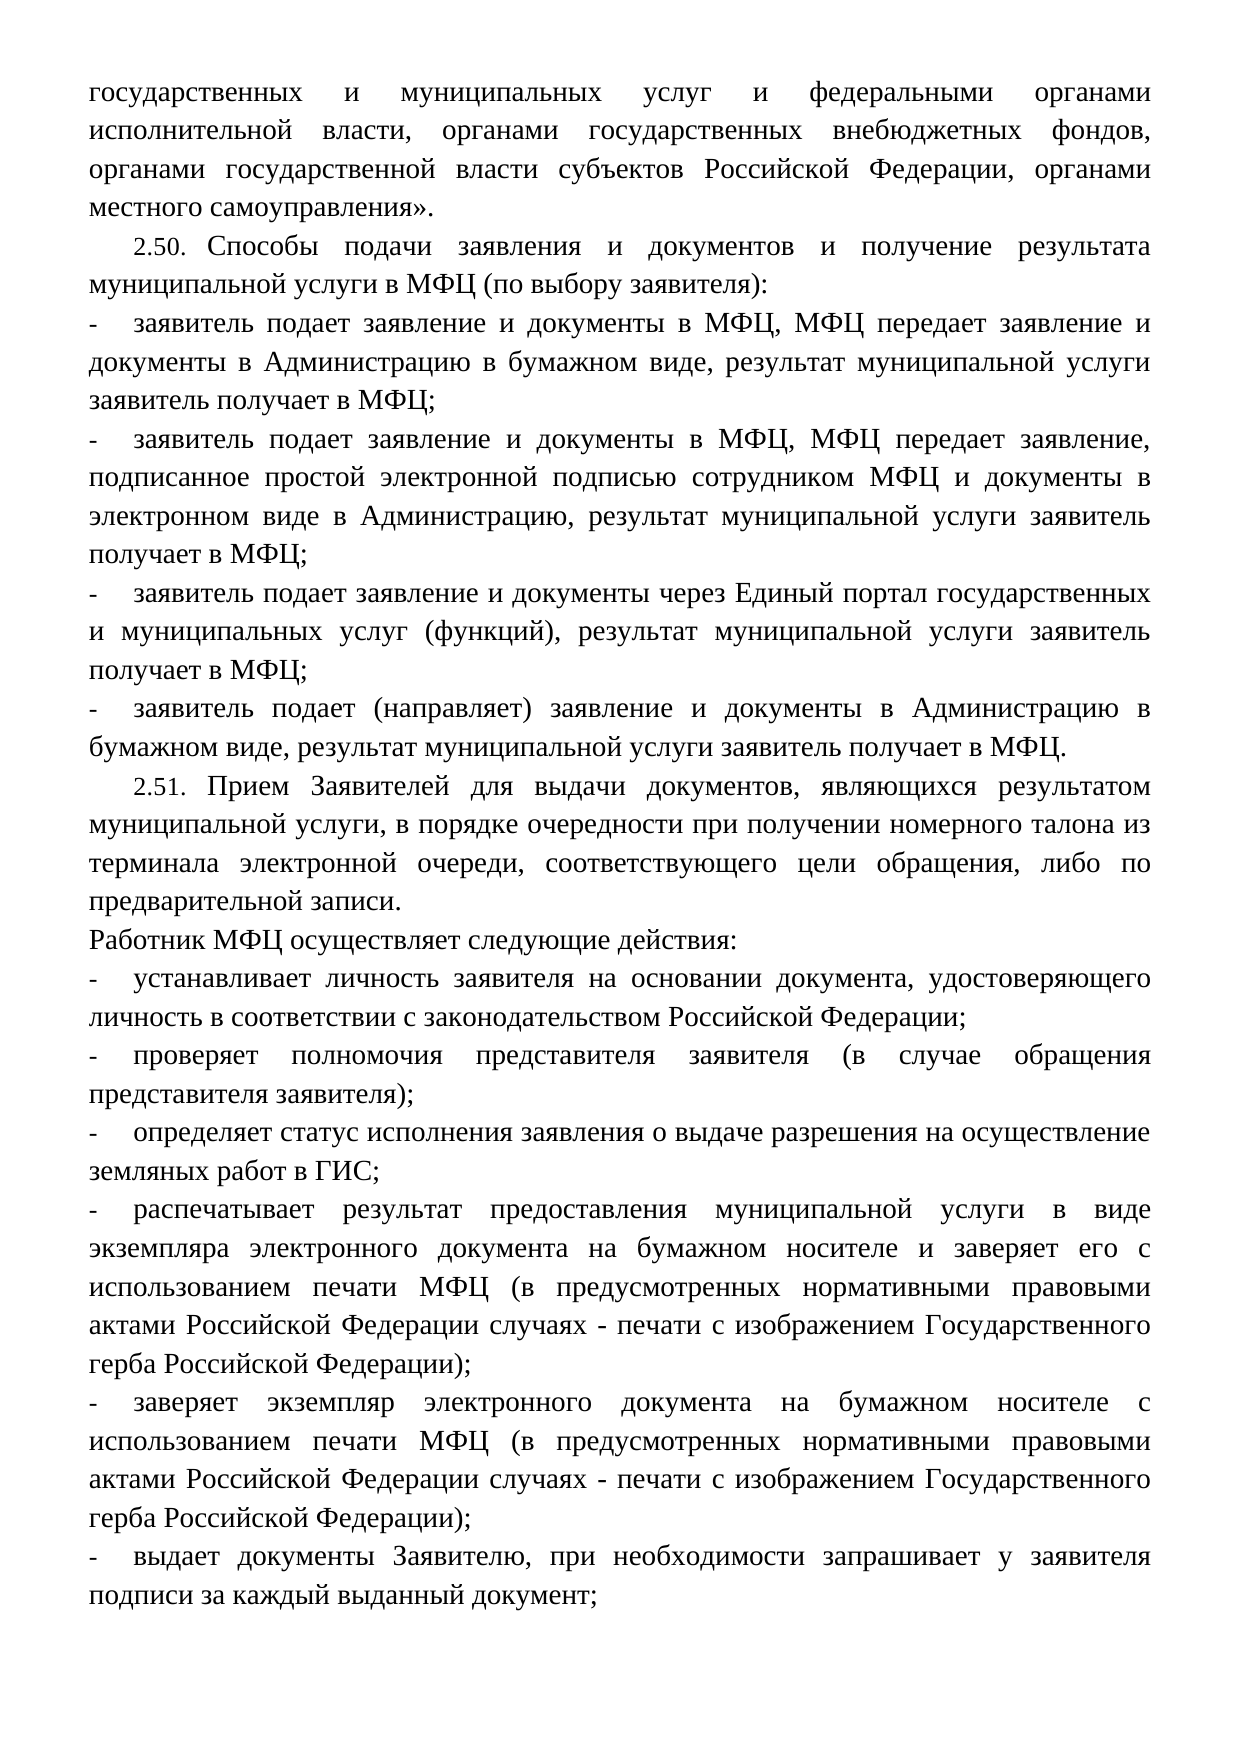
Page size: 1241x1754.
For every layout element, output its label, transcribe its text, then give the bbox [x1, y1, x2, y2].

list устанавливает личность заявителя на основании документа, удостоверяющего личность в соответствии с законодательством Российской Федерации; [89, 960, 1152, 1032]
list распечатывает результат предоставления муниципальной услуги в виде экземпляра электронного документа на бумажном носителе и заверяет его с использованием печати МФЦ (в предусмотренных нормативными правовыми актами Российской Федерации случаях - печати с изображением Государственного герба Российской Федерации); [89, 1192, 1152, 1379]
list определяет статус исполнения заявления о выдаче разрешения на осуществление земляных работ в ГИС; [89, 1114, 1152, 1187]
list заявитель подает заявление и документы в МФЦ, МФЦ передает заявление и документы в Администрацию в бумажном виде, результат муниципальной услуги заявитель получает в МФЦ; [89, 305, 1152, 416]
list заявитель подает заявление и документы через Единый портал государственных и муниципальных услуг (функций), результат муниципальной услуги заявитель получает в МФЦ; [89, 575, 1152, 686]
list выдает документы Заявителю, при необходимости запрашивает у заявителя подписи за каждый выданный документ; [89, 1538, 1152, 1611]
text Работник МФЦ осуществляет следующие действия: [89, 922, 1152, 955]
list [89, 74, 1152, 223]
list Прием Заявителей для выдачи документов, являющихся результатом муниципальной услуги, в порядке очередности при получении номерного талона из терминала электронной очереди, соответствующего цели обращения, либо по предварительной записи. [89, 768, 1152, 917]
list Способы подачи заявления и документов и получение результата муниципальной услуги в МФЦ (по выбору заявителя): [89, 228, 1152, 300]
list заявитель подает (направляет) заявление и документы в Администрацию в бумажном виде, результат муниципальной услуги заявитель получает в МФЦ. [89, 691, 1152, 763]
list заверяет экземпляр электронного документа на бумажном носителе с использованием печати МФЦ (в предусмотренных нормативными правовыми актами Российской Федерации случаях - печати с изображением Государственного герба Российской Федерации); [89, 1384, 1152, 1533]
list заявитель подает заявление и документы в МФЦ, МФЦ передает заявление, подписанное простой электронной подписью сотрудником МФЦ и документы в электронном виде в Администрацию, результат муниципальной услуги заявитель получает в МФЦ; [89, 421, 1152, 570]
list проверяет полномочия представителя заявителя (в случае обращения представителя заявителя); [89, 1037, 1152, 1109]
